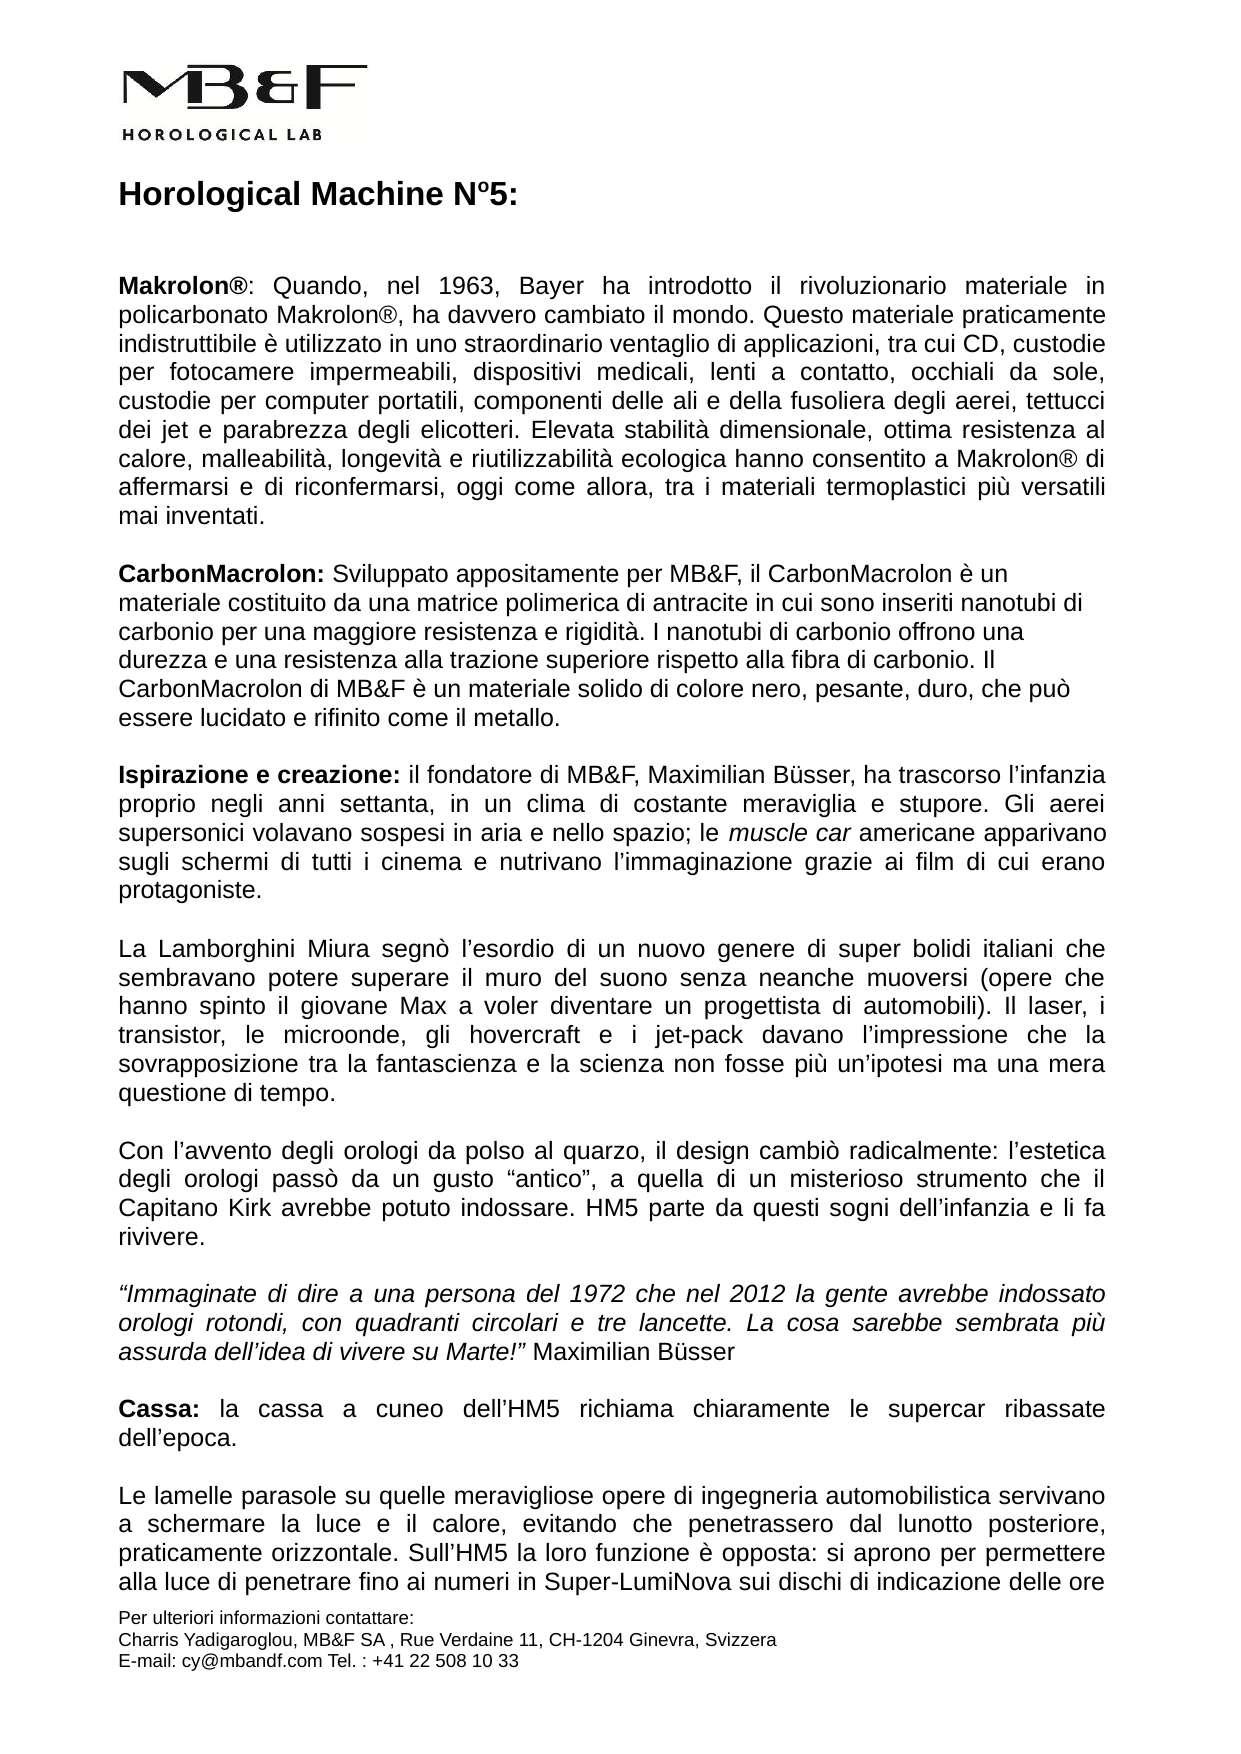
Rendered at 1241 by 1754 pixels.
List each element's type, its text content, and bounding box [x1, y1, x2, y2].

text “Immaginate di dire a una persona del 1972 che nel 2012 la gente avrebbe indossato orologi rotondi, con quadranti circolari e tre lancette. La cosa sarebbe sembrata più assurda dell’idea di vivere su Marte!” Maximilian Büsser [118, 1279, 1107, 1366]
text La Lamborghini Miura segnò l’esordio di un nuovo genere di super bolidi italiani che sembravano potere superare il muro del suono senza neanche muoversi (opere che hanno spinto il giovane Max a voler diventare un progettista di automobili). Il laser, i transistor, le microonde, gli hovercraft e i jet-pack davano l’impressione che la sovrapposizione tra la fantascienza e la scienza non fosse più un’ipotesi ma una mera questione di tempo. [118, 934, 1107, 1106]
text Con l’avvento degli orologi da polso al quarzo, il design cambiò radicalmente: l’estetica degli orologi passò da un gusto “antico”, a quella di un misterioso strumento che il Capitano Kirk avrebbe potuto indossare. HM5 parte da questi sogni dell’infanzia e li fa rivivere. [118, 1136, 1107, 1251]
text Cassa: la cassa a cuneo dell’HM5 richiama chiaramente le supercar ribassate dell’epoca. [118, 1394, 1107, 1452]
text Ispirazione e creazione: il fondatore di MB&F, Maximilian Büsser, ha trascorso l’infanzia proprio negli anni settanta, in un clima di costante meraviglia e stupore. Gli aerei supersonici volavano sospesi in aria e nello spazio; le muscle car americane apparivano sugli schermi di tutti i cinema e nutrivano l’immaginazione grazie ai film di cui erano protagoniste. [118, 761, 1107, 904]
text CarbonMacrolon: Sviluppato appositamente per MB&F, il CarbonMacrolon è un materiale costituito da una matrice polimerica di antracite in cui sono inseriti nanotubi di carbonio per una maggiore resistenza e rigidità. I nanotubi di carbonio offrono una durezza e una resistenza alla trazione superiore rispetto alla fibra di carbonio. Il CarbonMacrolon di MB&F è un materiale solido di colore nero, pesante, duro, che può essere lucidato e rifinito come il metallo. [118, 559, 1107, 732]
text Horological Machine No5: [118, 174, 1107, 213]
text Makrolon®: Quando, nel 1963, Bayer ha introdotto il rivoluzionario materiale in policarbonato Makrolon®, ha davvero cambiato il mondo. Questo materiale praticamente indistruttibile è utilizzato in uno straordinario ventaglio di applicazioni, tra cui CD, custodie per fotocamere impermeabili, dispositivi medicali, lenti a contatto, occhiali da sole, custodie per computer portatili, componenti delle ali e della fusoliera degli aerei, tettucci dei jet e parabrezza degli elicotteri. Elevata stabilità dimensionale, ottima resistenza al calore, malleabilità, longevità e riutilizzabilità ecologica hanno consentito a Makrolon® di affermarsi e di riconfermarsi, oggi come allora, tra i materiali termoplastici più versatili mai inventati. [118, 271, 1107, 530]
picture [118, 59, 372, 145]
